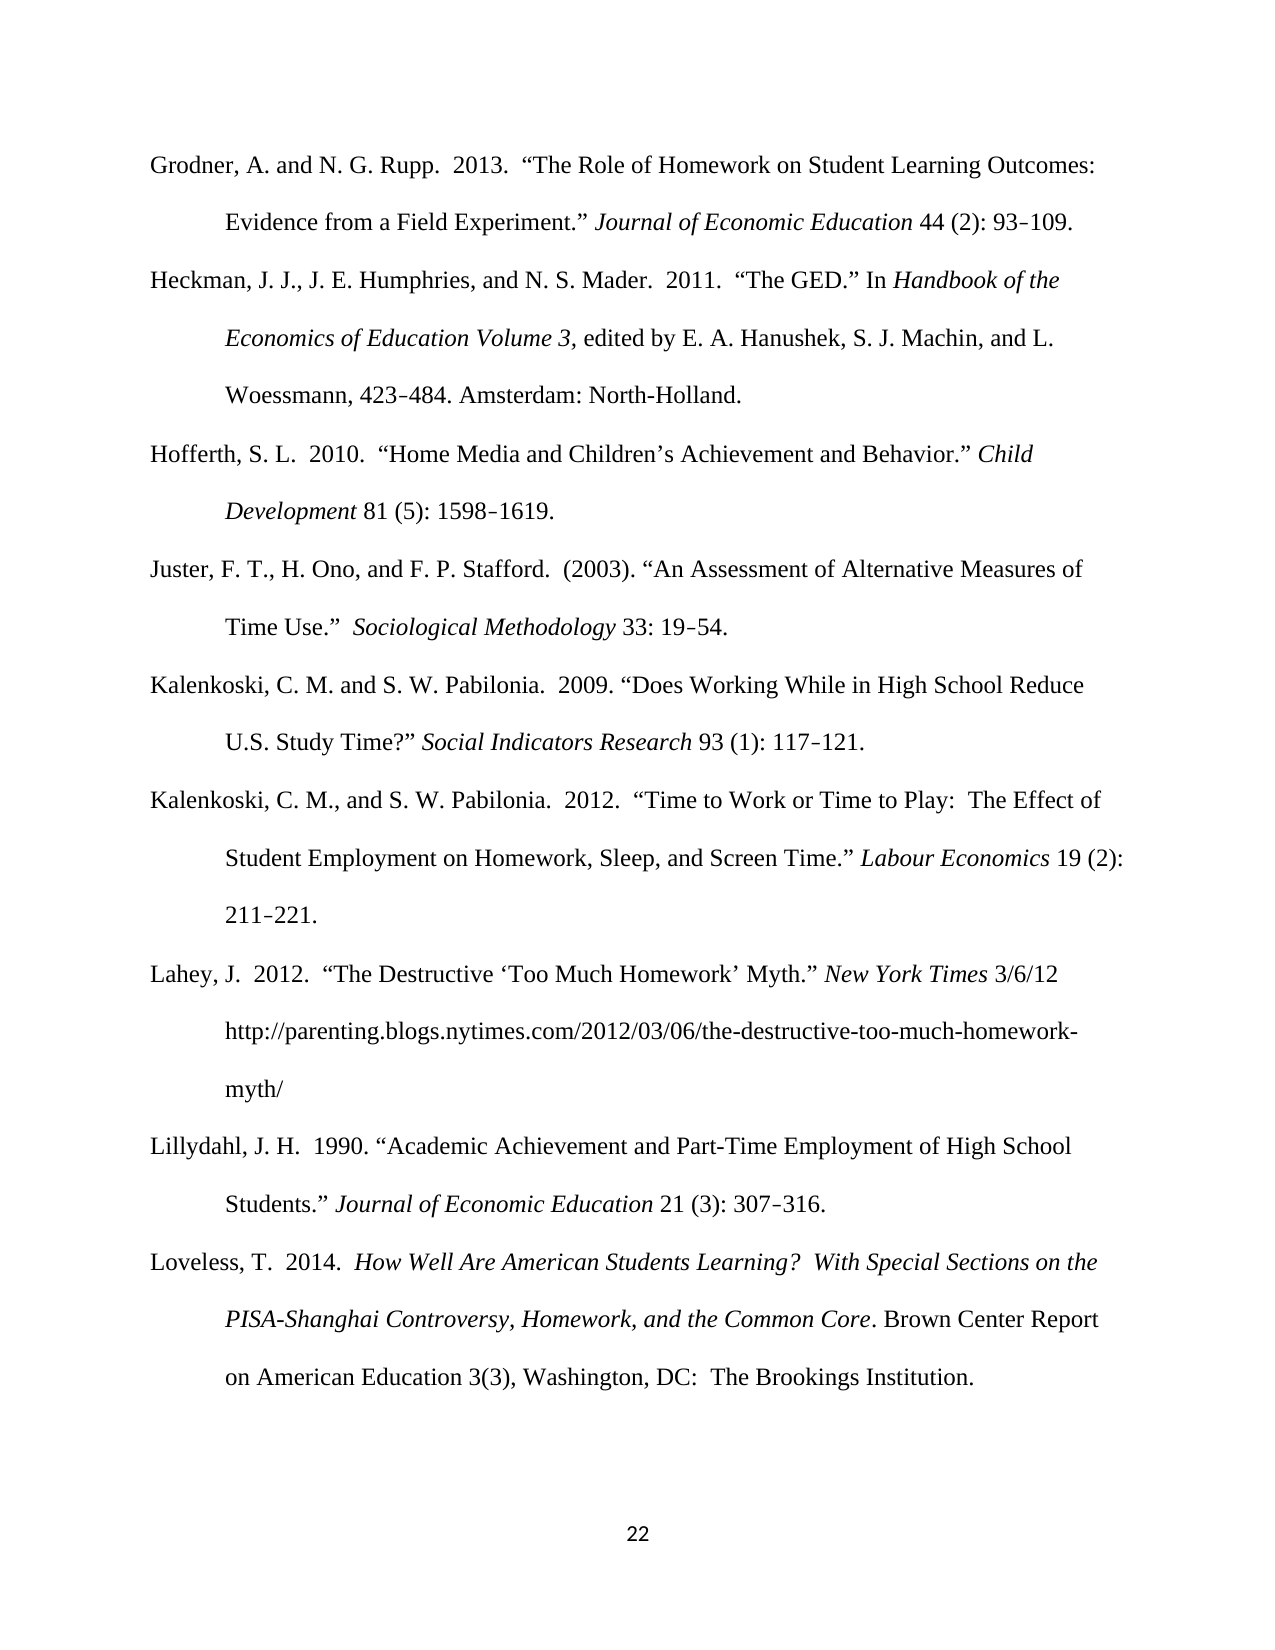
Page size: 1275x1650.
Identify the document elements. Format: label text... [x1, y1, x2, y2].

text Lahey, J. 2012. “The Destructive ‘Too Much Homework’ Myth.” New York Times 3/6/12 http://parenting.blogs.nytimes.com/2012/03/06/the-destructive-too-much-homework-myth/ [150, 959, 1125, 1102]
text Kalenkoski, C. M. and S. W. Pabilonia. 2009. “Does Working While in High School Reduce U.S. Study Time?” Social Indicators Research 93 (1): 117–121. [150, 670, 1125, 757]
text Kalenkoski, C. M., and S. W. Pabilonia. 2012. “Time to Work or Time to Play: The Effect of Student Employment on Homework, Sleep, and Screen Time.” Labour Economics 19 (2): 211–221. [150, 786, 1125, 930]
text Juster, F. T., H. Ono, and F. P. Stafford. (2003). “An Assessment of Alternative Measures of Time Use.” Sociological Methodology 33: 19–54. [150, 554, 1125, 641]
text Grodner, A. and N. G. Rupp. 2013. “The Role of Homework on Student Learning Outcomes: Evidence from a Field Experiment.” Journal of Economic Education 44 (2): 93–109. [150, 150, 1125, 237]
text Hofferth, S. L. 2010. “Home Media and Children’s Achievement and Behavior.” Child Development 81 (5): 1598–1619. [150, 439, 1125, 525]
text Heckman, J. J., J. E. Humphries, and N. S. Mader. 2011. “The GED.” In Handbook of the Economics of Education Volume 3, edited by E. A. Hanushek, S. J. Machin, and L. Woessmann, 423–484. Amsterdam: North-Holland. [150, 266, 1125, 410]
text Lillydahl, J. H. 1990. “Academic Achievement and Part-Time Employment of High School Students.” Journal of Economic Education 21 (3): 307–316. [150, 1131, 1125, 1218]
text Loveless, T. 2014. How Well Are American Students Learning? With Special Sections on the PISA-Shanghai Controversy, Homework, and the Common Core. Brown Center Report on American Education 3(3), Washington, DC: The Brookings Institution. [150, 1247, 1125, 1391]
